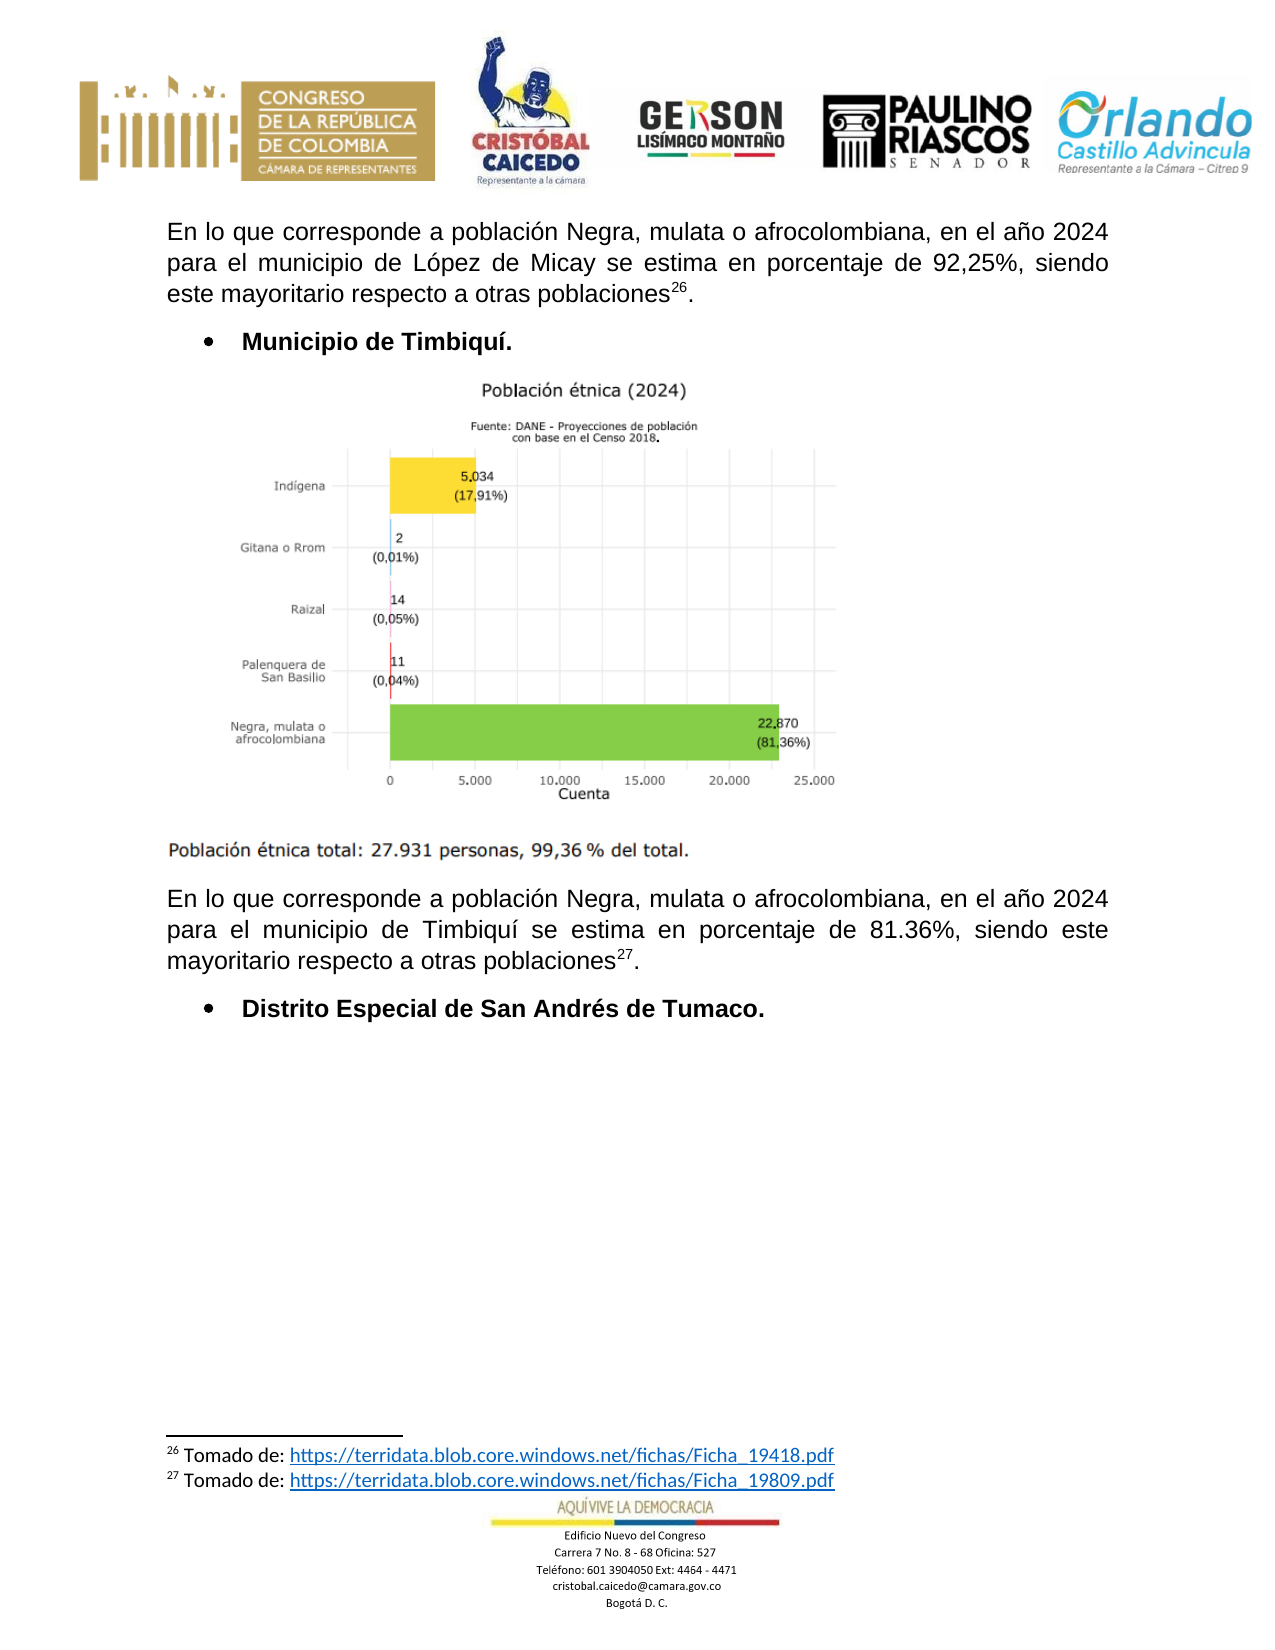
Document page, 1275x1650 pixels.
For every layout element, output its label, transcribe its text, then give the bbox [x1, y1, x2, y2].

picture [1042, 75, 1251, 172]
picture [79, 75, 436, 181]
text En lo que corresponde a población Negra, mulata o afrocolombiana, en el año 2024 para el municipio de Timbiquí se estima en porcentaje de 81.36%, siendo este mayoritario respecto a otras poblaciones. [167, 884, 1110, 974]
list Municipio de Timbiquí. [204, 327, 1110, 356]
picture [166, 374, 845, 865]
text En lo que corresponde a población Negra, mulata o afrocolombiana, en el año 2024 para el municipio de López de Micay se estima en porcentaje de 92,25%, siendo este mayoritario respecto a otras poblaciones. [167, 217, 1110, 308]
picture [470, 30, 1033, 195]
picture [478, 1493, 798, 1614]
list Distrito Especial de San Andrés de Tumaco. [204, 993, 1110, 1022]
